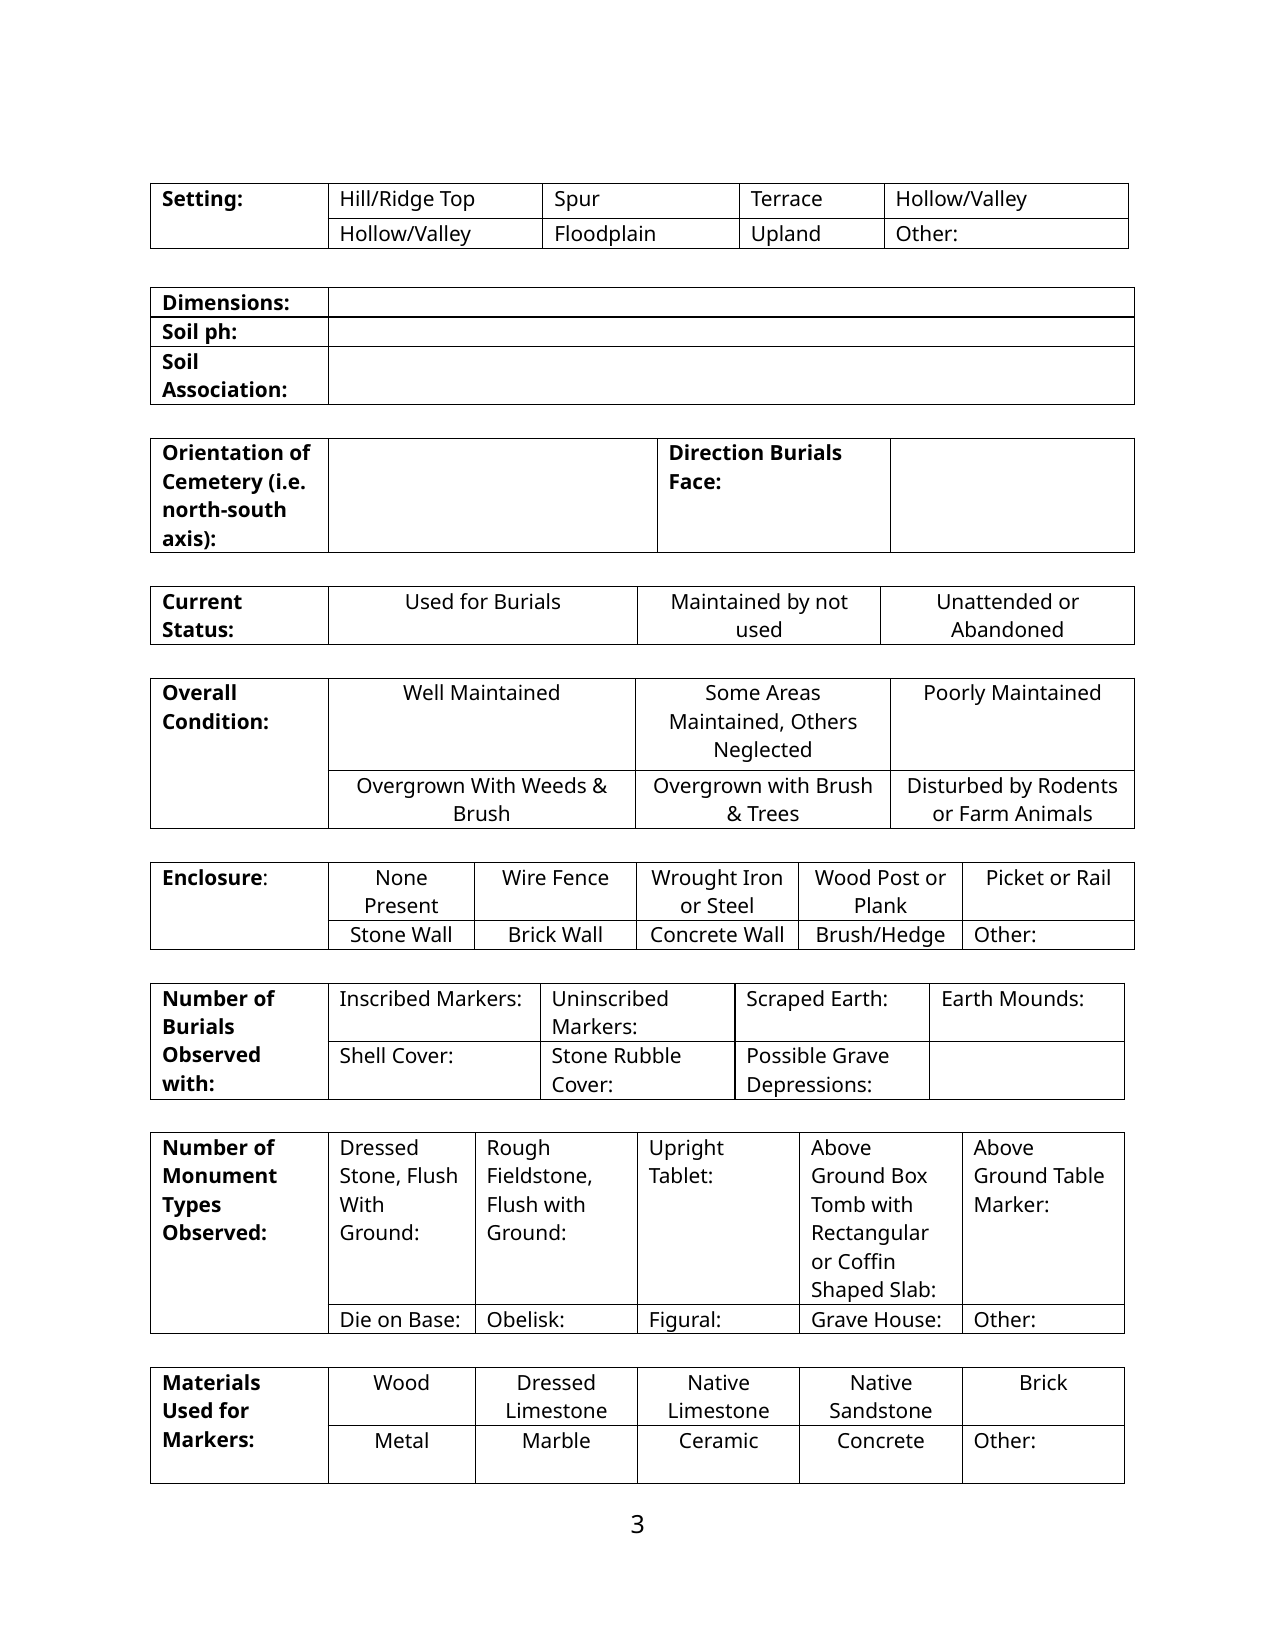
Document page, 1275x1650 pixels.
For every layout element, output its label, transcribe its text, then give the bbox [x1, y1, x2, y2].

table_cell Overgrown with Brush & Trees [636, 771, 890, 828]
table_header Overall Condition: [151, 679, 328, 828]
table_header Upright Tablet: [638, 1133, 799, 1304]
table_cell Floodplain [543, 219, 739, 248]
table_cell Obelisk: [476, 1305, 637, 1333]
table_cell [329, 318, 1134, 346]
table_header Scraped Earth: [736, 984, 929, 1041]
table_cell Stone Rubble Cover: [541, 1042, 734, 1098]
table_header Setting: [151, 184, 328, 248]
table_header Unattended or Abandoned [881, 587, 1134, 644]
table_cell Other: [963, 1426, 1124, 1483]
table_cell Overgrown With Weeds & Brush [329, 771, 635, 828]
table_header Hollow/Valley [885, 184, 1128, 218]
table_header Spur [543, 184, 739, 218]
table_header [891, 439, 1134, 552]
table_header Native Sandstone [800, 1368, 962, 1425]
table_header None Present [329, 863, 474, 919]
table_cell Hollow/Valley [329, 219, 542, 248]
table_header Enclosure: [151, 863, 328, 949]
table_header Hill/Ridge Top [329, 184, 542, 218]
table_header Above Ground Table Marker: [963, 1133, 1124, 1304]
table_cell Brick Wall [475, 921, 636, 949]
table_cell Other: [963, 1305, 1124, 1333]
table_cell Brush/Hedge [799, 921, 962, 949]
table_header Well Maintained [329, 679, 635, 770]
table_header Materials Used for Markers: [151, 1368, 328, 1483]
table_header Picket or Rail [963, 863, 1134, 919]
table_cell [930, 1042, 1124, 1098]
table_header Dressed Limestone [476, 1368, 637, 1425]
table_cell Shell Cover: [329, 1042, 540, 1098]
table_cell Disturbed by Rodents or Farm Animals [891, 771, 1134, 828]
table_header Wood Post or Plank [799, 863, 962, 919]
table_header Wood [329, 1368, 475, 1425]
table_cell Soil ph: [151, 318, 328, 346]
table_cell [329, 347, 1134, 404]
table_header Orientation of Cemetery (i.e. north-south axis): [151, 439, 328, 552]
table_cell Concrete [800, 1426, 962, 1483]
table_cell Other: [963, 921, 1134, 949]
table_header Number of Monument Types Observed: [151, 1133, 328, 1333]
table_header Some Areas Maintained, Others Neglected [636, 679, 890, 770]
table_header Above Ground Box Tomb with Rectangular or Coffin Shaped Slab: [800, 1133, 962, 1304]
table_cell Concrete Wall [637, 921, 798, 949]
table_header [329, 288, 1134, 316]
table_header Native Limestone [638, 1368, 799, 1425]
table_header Uninscribed Markers: [541, 984, 734, 1041]
table_cell Possible Grave Depressions: [736, 1042, 929, 1098]
table_header Number of Burials Observed with: [151, 984, 328, 1098]
table_header Wire Fence [475, 863, 636, 919]
table_cell Other: [885, 219, 1128, 248]
table_header Dressed Stone, Flush With Ground: [329, 1133, 475, 1304]
table_header Earth Mounds: [930, 984, 1124, 1041]
table_cell Stone Wall [329, 921, 474, 949]
table_header Dimensions: [151, 288, 328, 316]
table_cell Upland [740, 219, 884, 248]
table_header Terrace [740, 184, 884, 218]
table_cell Metal [329, 1426, 475, 1483]
table_header Poorly Maintained [891, 679, 1134, 770]
table_header Brick [963, 1368, 1124, 1425]
table_cell Soil Association: [151, 347, 328, 404]
table_cell Marble [476, 1426, 637, 1483]
table_cell Ceramic [638, 1426, 799, 1483]
table_header Used for Burials [329, 587, 637, 644]
table_header Inscribed Markers: [329, 984, 540, 1041]
table_header Maintained by not used [638, 587, 880, 644]
table_cell Die on Base: [329, 1305, 475, 1333]
table_header Direction Burials Face: [658, 439, 890, 552]
table_header Rough Fieldstone, Flush with Ground: [476, 1133, 637, 1304]
table_header [329, 439, 657, 552]
table_header Current Status: [151, 587, 328, 644]
table_cell Grave House: [800, 1305, 962, 1333]
table_header Wrought Iron or Steel [637, 863, 798, 919]
table_cell Figural: [638, 1305, 799, 1333]
